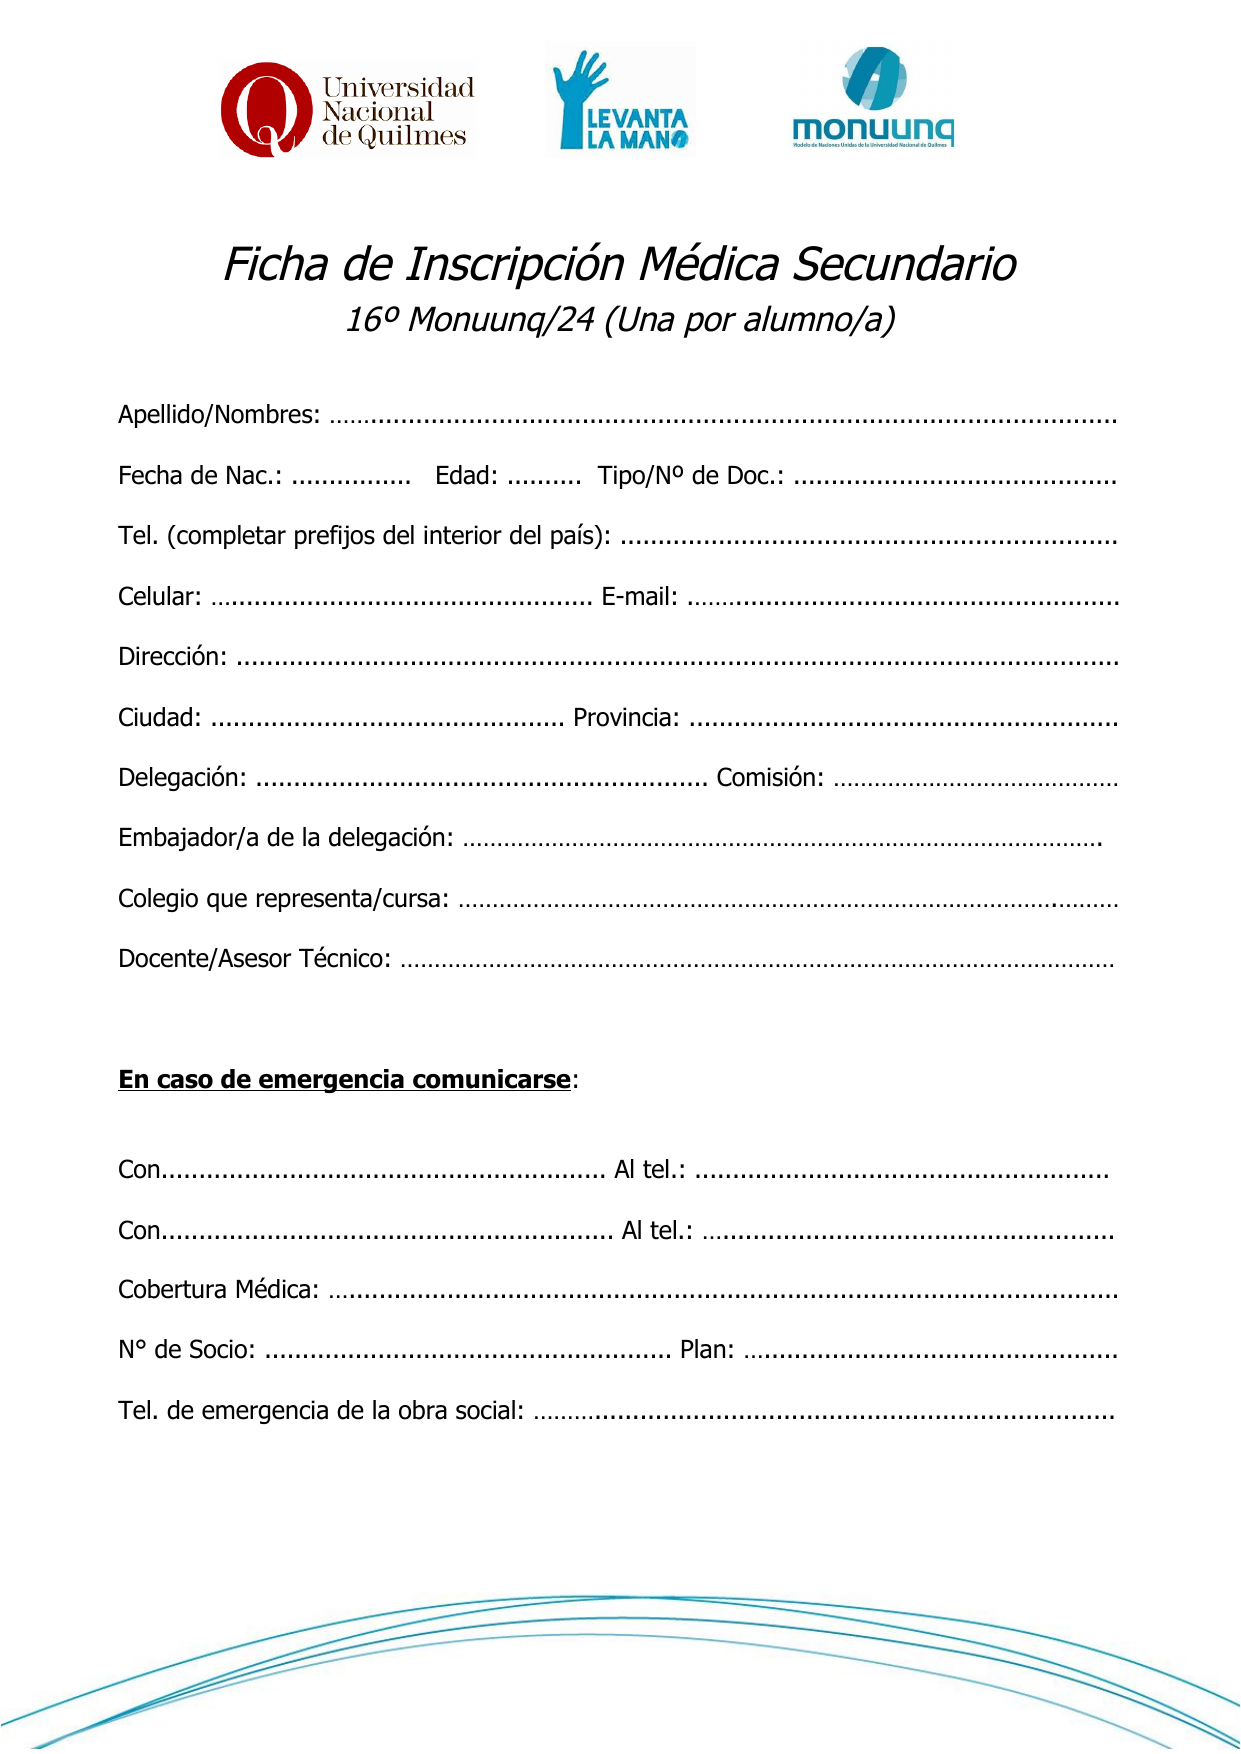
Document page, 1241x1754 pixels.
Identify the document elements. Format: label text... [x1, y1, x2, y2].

text Celular: …................................................ E-mail: .……................................................... [118, 580, 1122, 610]
title Ficha de Inscripción Médica Secundario [118, 235, 1122, 290]
text Delegación: ............................................................ Comisión: …………………………………… [118, 761, 1122, 792]
picture [216, 57, 479, 161]
text En caso de emergencia comunicarse: [118, 1063, 1122, 1093]
text Con............................................................ Al tel.: ….................................................... [118, 1214, 1122, 1244]
picture [1, 1576, 1241, 1751]
text Dirección: ..................................................................................................................... [118, 641, 1122, 671]
text Colegio que representa/cursa: …………………………………………………………………………….……… [118, 882, 1122, 912]
text Docente/Asesor Técnico: …………………………………………………………………………………………… [118, 943, 1122, 973]
text Con........................................................... Al tel.: ....................................................... [118, 1154, 1122, 1184]
text Apellido/Nombres: ……................................................................................................... [118, 399, 1122, 429]
picture [788, 37, 961, 161]
title 16º Monuunq/24 (Una por alumno/a) [118, 298, 1122, 338]
picture [545, 41, 696, 158]
text Fecha de Nac.: ................ Edad: .......... Tipo/Nº de Doc.: ........................................... [118, 459, 1122, 489]
text Ciudad: ............................................... Provincia: ......................................................... [118, 701, 1122, 731]
text Tel. de emergencia de la obra social: ………..................................................................... [118, 1394, 1122, 1424]
text N° de Socio: ...................................................... Plan: …............................................... [118, 1334, 1122, 1364]
text Tel. (completar prefijos del interior del país): .................................................................. [118, 520, 1122, 550]
text Cobertura Médica: …...................................................................................................... [118, 1273, 1122, 1303]
text Embajador/a de la delegación: …………………………………………………………………………………. [118, 822, 1122, 852]
